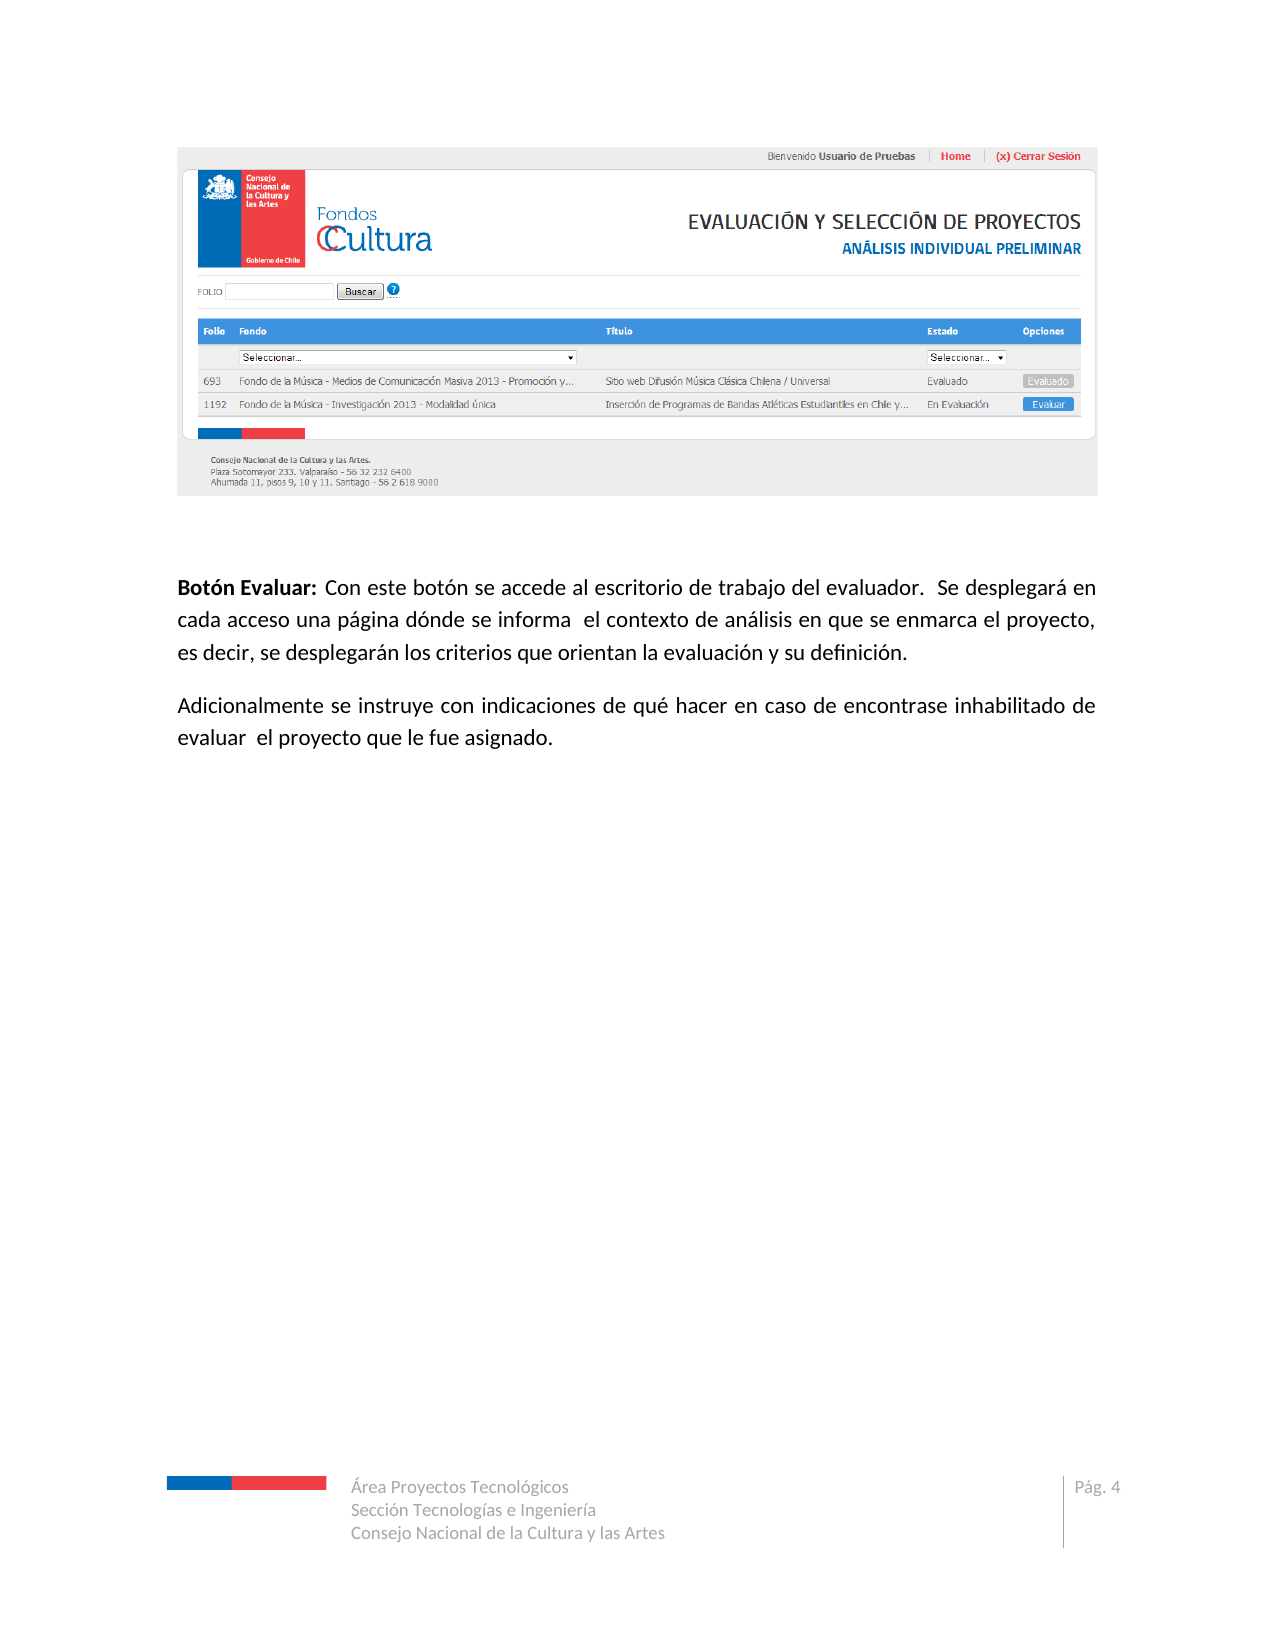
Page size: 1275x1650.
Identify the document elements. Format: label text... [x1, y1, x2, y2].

text Adicionalmente se instruye con indicaciones de qué hacer en caso de encontrase inhabilitado de evaluar el proyecto que le fue asignado. [177, 691, 1098, 751]
text Botón Evaluar: Con este botón se accede al escritorio de trabajo del evaluador. Se desplegará en cada acceso una página dónde se informa el contexto de análisis en que se enmarca el proyecto, es decir, se desplegarán los criterios que orientan la evaluación y su definición. [177, 573, 1098, 666]
picture [177, 147, 1098, 496]
picture [166, 1476, 327, 1490]
